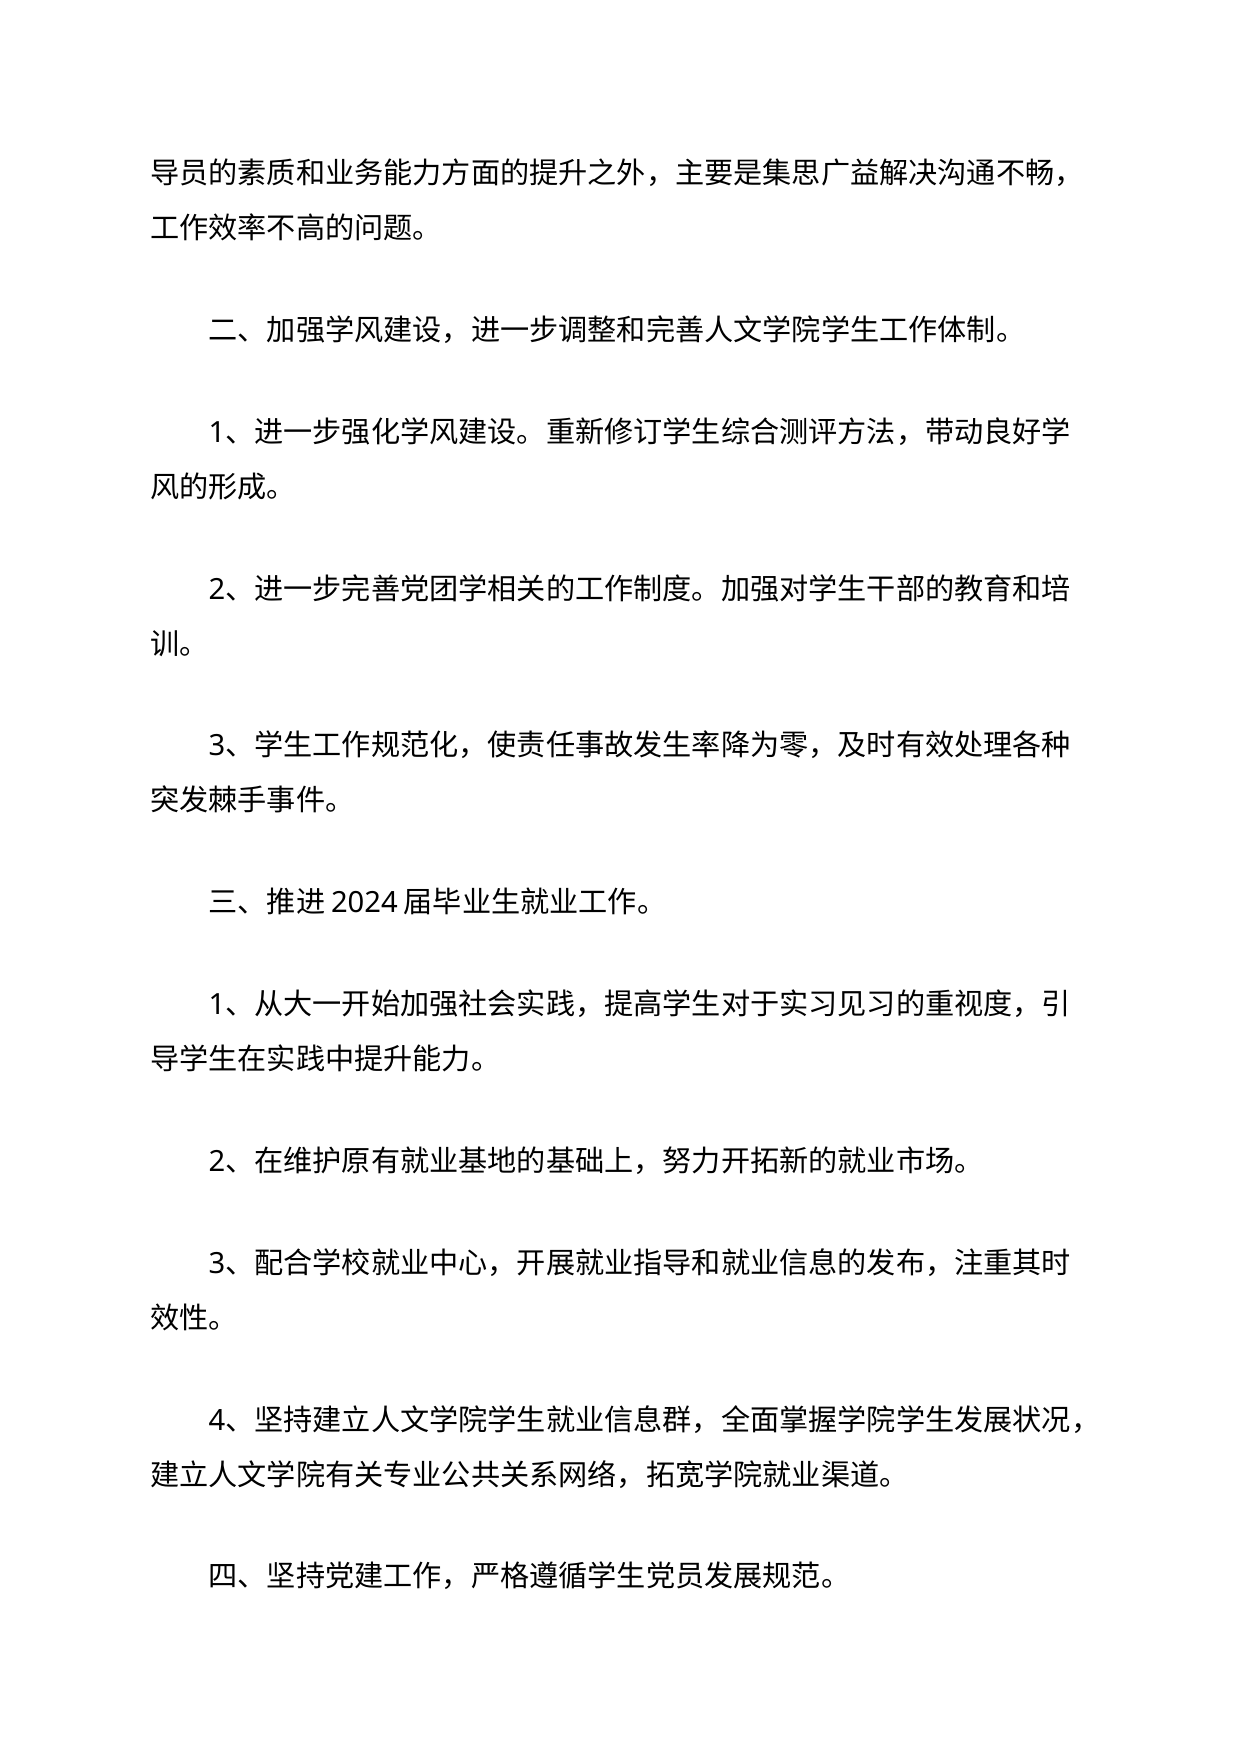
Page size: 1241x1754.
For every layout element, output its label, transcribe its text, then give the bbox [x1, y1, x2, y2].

text 3、学生工作规范化，使责任事故发生率降为零，及时有效处理各种突发棘手事件。 [150, 722, 1090, 819]
text 2、进一步完善党团学相关的工作制度。加强对学生干部的教育和培训。 [150, 565, 1090, 662]
text 四、坚持党建工作，严格遵循学生党员发展规范。 [150, 1553, 1090, 1595]
text 1、从大一开始加强社会实践，提高学生对于实习见习的重视度，引导学生在实践中提升能力。 [150, 981, 1090, 1078]
text 4、坚持建立人文学院学生就业信息群，全面掌握学院学生发展状况，建立人文学院有关专业公共关系网络，拓宽学院就业渠道。 [150, 1396, 1090, 1493]
text 2、在维护原有就业基地的基础上，努力开拓新的就业市场。 [150, 1137, 1090, 1180]
text 1、进一步强化学风建设。重新修订学生综合测评方法，带动良好学风的形成。 [150, 408, 1090, 506]
text 二、加强学风建设，进一步调整和完善人文学院学生工作体制。 [150, 307, 1090, 349]
text 三、推进2024届毕业生就业工作。 [150, 879, 1090, 921]
text 3、配合学校就业中心，开展就业指导和就业信息的发布，注重其时效性。 [150, 1239, 1090, 1337]
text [150, 150, 1090, 247]
